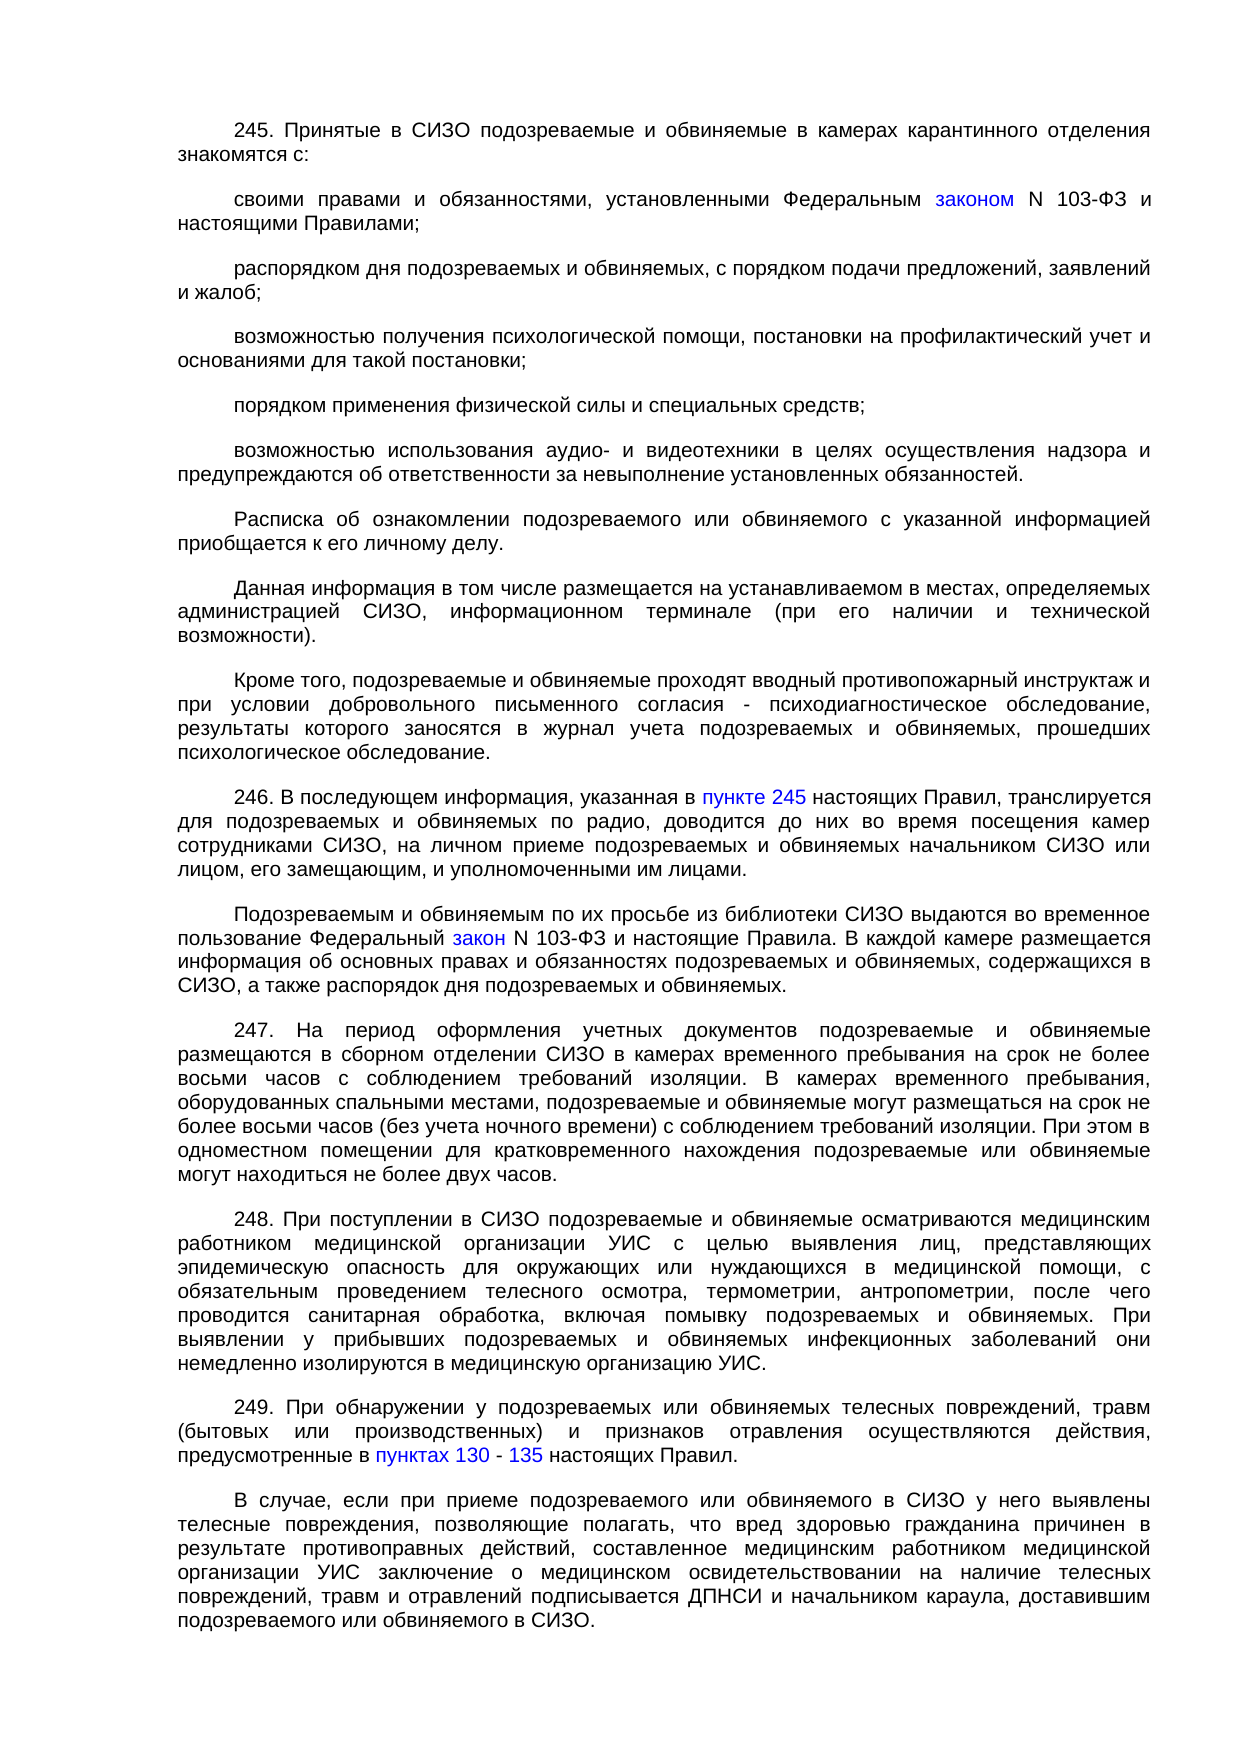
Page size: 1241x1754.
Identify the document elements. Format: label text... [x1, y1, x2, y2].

text Подозреваемым и обвиняемым по их просьбе из библиотеки СИЗО выдаются во временное пользование Федеральный закон N 103-ФЗ и настоящие Правила. В каждой камере размещается информация об основных правах и обязанностях подозреваемых и обвиняемых, содержащихся в СИЗО, а также распорядок дня подозреваемых и обвиняемых. [177, 901, 1152, 997]
text 246. В последующем информация, указанная в пункте 245 настоящих Правил, транслируется для подозреваемых и обвиняемых по радио, доводится до них во время посещения камер сотрудниками СИЗО, на личном приеме подозреваемых и обвиняемых начальником СИЗО или лицом, его замещающим, и уполномоченными им лицами. [177, 785, 1152, 881]
text 247. На период оформления учетных документов подозреваемые и обвиняемые размещаются в сборном отделении СИЗО в камерах временного пребывания на срок не более восьми часов с соблюдением требований изоляции. В камерах временного пребывания, оборудованных спальными местами, подозреваемые и обвиняемые могут размещаться на срок не более восьми часов (без учета ночного времени) с соблюдением требований изоляции. При этом в одноместном помещении для кратковременного нахождения подозреваемые или обвиняемые могут находиться не более двух часов. [177, 1018, 1152, 1186]
text Расписка об ознакомлении подозреваемого или обвиняемого с указанной информацией приобщается к его личному делу. [177, 507, 1152, 554]
text 248. При поступлении в СИЗО подозреваемые и обвиняемые осматриваются медицинским работником медицинской организации УИС с целью выявления лиц, представляющих эпидемическую опасность для окружающих или нуждающихся в медицинской помощи, с обязательным проведением телесного осмотра, термометрии, антропометрии, после чего проводится санитарная обработка, включая помывку подозреваемых и обвиняемых. При выявлении у прибывших подозреваемых и обвиняемых инфекционных заболеваний они немедленно изолируются в медицинскую организацию УИС. [177, 1207, 1152, 1374]
text 249. При обнаружении у подозреваемых или обвиняемых телесных повреждений, травм (бытовых или производственных) и признаков отравления осуществляются действия, предусмотренные в пунктах 130 - 135 настоящих Правил. [177, 1395, 1152, 1467]
text В случае, если при приеме подозреваемого или обвиняемого в СИЗО у него выявлены телесные повреждения, позволяющие полагать, что вред здоровью гражданина причинен в результате противоправных действий, составленное медицинским работником медицинской организации УИС заключение о медицинском освидетельствовании на наличие телесных повреждений, травм и отравлений подписывается ДПНСИ и начальником караула, доставившим подозреваемого или обвиняемого в СИЗО. [177, 1488, 1152, 1632]
text своими правами и обязанностями, установленными Федеральным законом N 103-ФЗ и настоящими Правилами; [177, 187, 1152, 235]
text 245. Принятые в СИЗО подозреваемые и обвиняемые в камерах карантинного отделения знакомятся с: [177, 118, 1152, 166]
text возможностью использования аудио- и видеотехники в целях осуществления надзора и предупреждаются об ответственности за невыполнение установленных обязанностей. [177, 438, 1152, 486]
text распорядком дня подозреваемых и обвиняемых, с порядком подачи предложений, заявлений и жалоб; [177, 256, 1152, 303]
text Кроме того, подозреваемые и обвиняемые проходят вводный противопожарный инструктаж и при условии добровольного письменного согласия - психодиагностическое обследование, результаты которого заносятся в журнал учета подозреваемых и обвиняемых, прошедших психологическое обследование. [177, 668, 1152, 764]
text возможностью получения психологической помощи, постановки на профилактический учет и основаниями для такой постановки; [177, 324, 1152, 372]
text Данная информация в том числе размещается на устанавливаемом в местах, определяемых администрацией СИЗО, информационном терминале (при его наличии и технической возможности). [177, 575, 1152, 647]
text порядком применения физической силы и специальных средств; [177, 393, 1152, 417]
